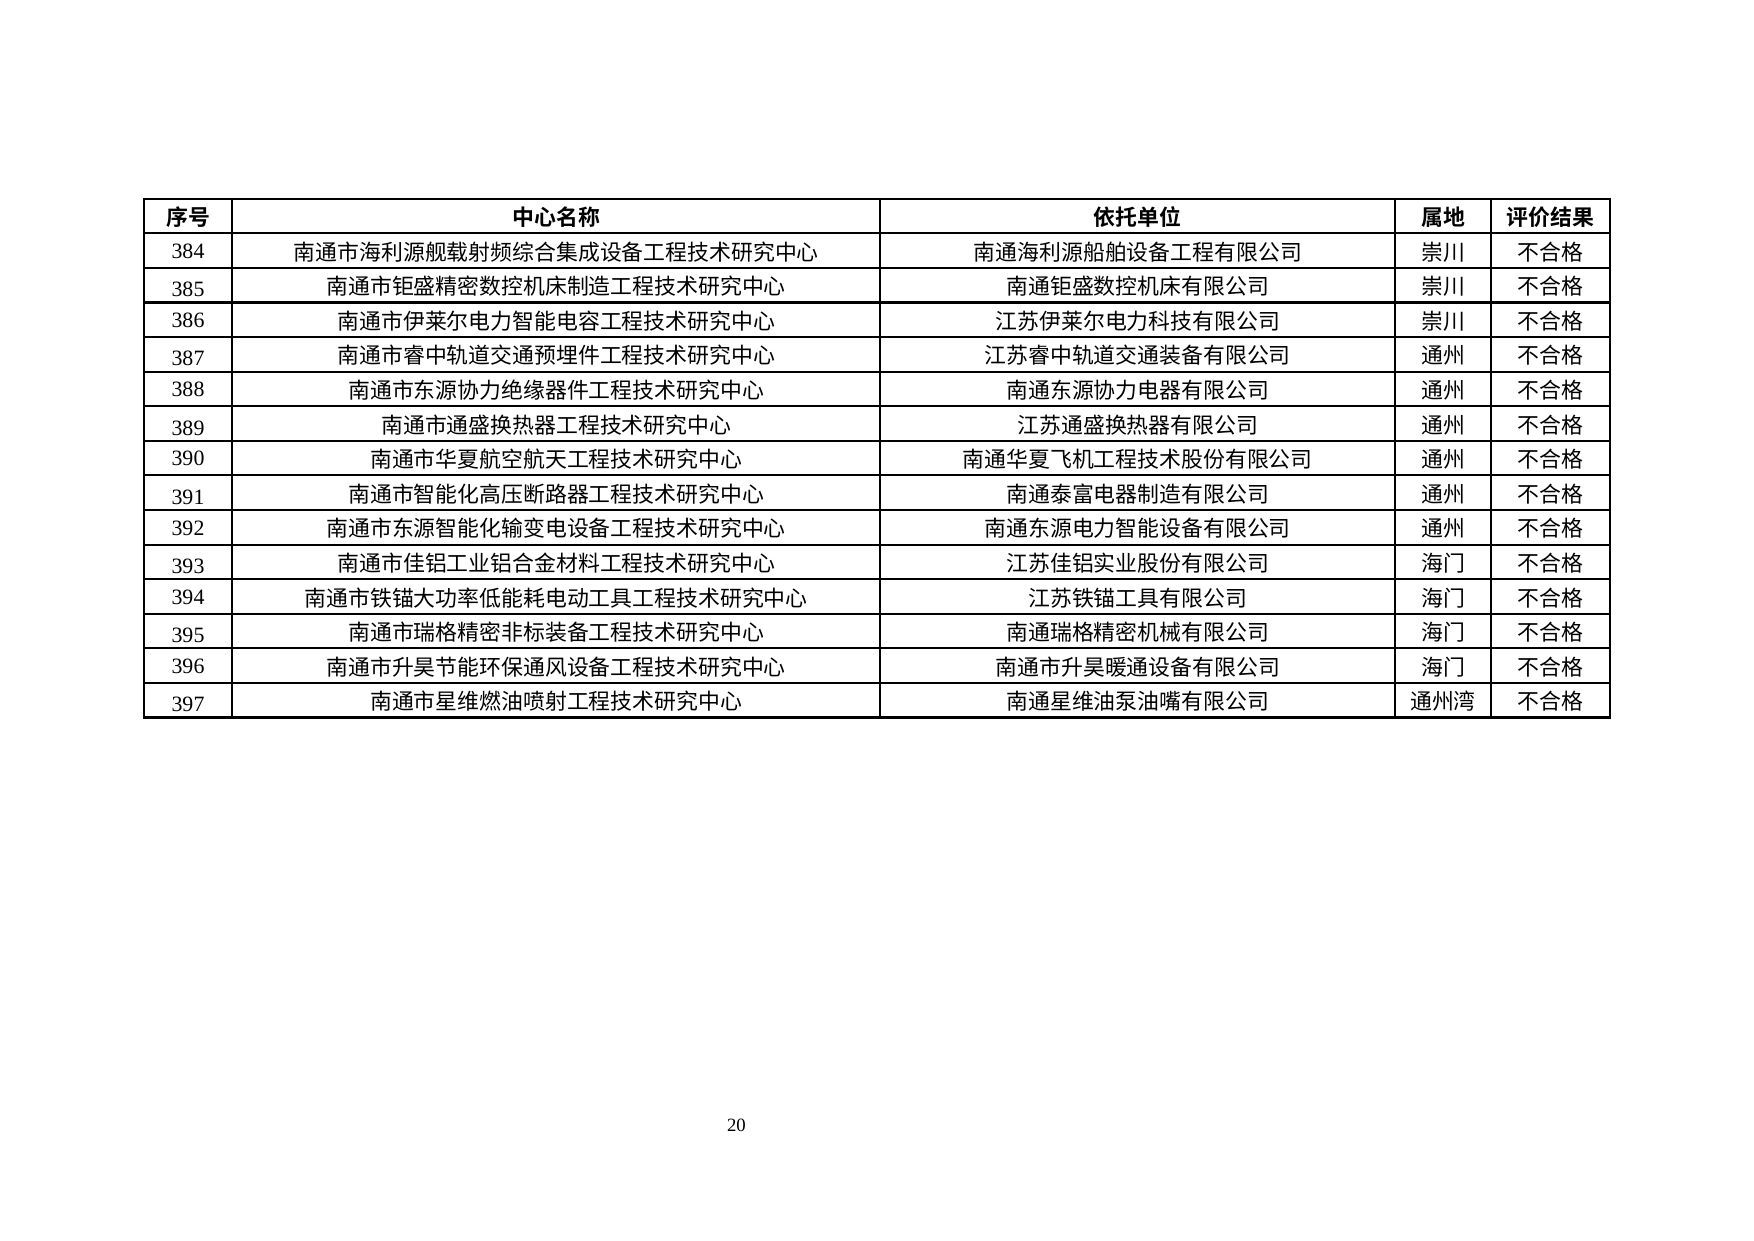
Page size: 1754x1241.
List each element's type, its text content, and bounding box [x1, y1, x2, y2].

table_cell 不合格 [1492, 546, 1609, 578]
table_cell 南通市睿中轨道交通预埋件工程技术研究中心 [233, 338, 879, 371]
table_cell 南通东源协力电器有限公司 [881, 373, 1394, 405]
table_header 评价结果 [1492, 200, 1609, 232]
table_cell 南通市东源智能化输变电设备工程技术研究中心 [233, 511, 879, 543]
table_cell 南通海利源船舶设备工程有限公司 [881, 234, 1394, 267]
table_cell 388 [145, 373, 231, 405]
table_cell 不合格 [1492, 442, 1609, 474]
table_cell 崇川 [1396, 269, 1490, 301]
table_cell 不合格 [1492, 373, 1609, 405]
table_cell 南通瑞格精密机械有限公司 [881, 615, 1394, 647]
table_cell 391 [145, 476, 231, 509]
table_cell 通州 [1396, 407, 1490, 440]
table_cell 394 [145, 580, 231, 613]
table_cell 南通钜盛数控机床有限公司 [881, 269, 1394, 301]
table_cell 南通市海利源舰载射频综合集成设备工程技术研究中心 [233, 234, 879, 267]
table_cell 江苏通盛换热器有限公司 [881, 407, 1394, 440]
table_cell 江苏伊莱尔电力科技有限公司 [881, 304, 1394, 336]
table_cell 海门 [1396, 546, 1490, 578]
table_cell 南通市华夏航空航天工程技术研究中心 [233, 442, 879, 474]
table_cell 通州 [1396, 373, 1490, 405]
table_cell 通州 [1396, 511, 1490, 543]
table_cell 387 [145, 338, 231, 371]
table_cell 南通华夏飞机工程技术股份有限公司 [881, 442, 1394, 474]
table_cell 不合格 [1492, 338, 1609, 371]
table_cell 通州湾 [1396, 684, 1490, 716]
table_cell 海门 [1396, 615, 1490, 647]
table_cell 395 [145, 615, 231, 647]
table_cell 海门 [1396, 649, 1490, 682]
table_cell 396 [145, 649, 231, 682]
table_cell 通州 [1396, 338, 1490, 371]
table_cell 不合格 [1492, 580, 1609, 613]
table_cell 南通泰富电器制造有限公司 [881, 476, 1394, 509]
table_cell 江苏睿中轨道交通装备有限公司 [881, 338, 1394, 371]
table_cell 南通市铁锚大功率低能耗电动工具工程技术研究中心 [233, 580, 879, 613]
table_cell 南通市瑞格精密非标装备工程技术研究中心 [233, 615, 879, 647]
table_cell 386 [145, 304, 231, 336]
table_cell 南通星维油泵油嘴有限公司 [881, 684, 1394, 716]
table_cell 389 [145, 407, 231, 440]
table_cell 不合格 [1492, 684, 1609, 716]
table_cell 385 [145, 269, 231, 301]
table_cell 南通市佳铝工业铝合金材料工程技术研究中心 [233, 546, 879, 578]
table_header 中心名称 [233, 200, 879, 232]
table_cell 通州 [1396, 442, 1490, 474]
table_cell 崇川 [1396, 234, 1490, 267]
table_cell 不合格 [1492, 476, 1609, 509]
table_cell 不合格 [1492, 304, 1609, 336]
table_cell 南通市智能化高压断路器工程技术研究中心 [233, 476, 879, 509]
table_cell 崇川 [1396, 304, 1490, 336]
table_cell 397 [145, 684, 231, 716]
table_cell 不合格 [1492, 407, 1609, 440]
table_cell 不合格 [1492, 511, 1609, 543]
table_cell 南通东源电力智能设备有限公司 [881, 511, 1394, 543]
table_cell 不合格 [1492, 269, 1609, 301]
table_cell 不合格 [1492, 615, 1609, 647]
table_cell 南通市通盛换热器工程技术研究中心 [233, 407, 879, 440]
table_header 序号 [145, 200, 231, 232]
table_cell 392 [145, 511, 231, 543]
table_cell 通州 [1396, 476, 1490, 509]
table_cell 海门 [1396, 580, 1490, 613]
table_cell 390 [145, 442, 231, 474]
table_cell 不合格 [1492, 234, 1609, 267]
table_cell 南通市东源协力绝缘器件工程技术研究中心 [233, 373, 879, 405]
table_header 依托单位 [881, 200, 1394, 232]
table_cell 江苏佳铝实业股份有限公司 [881, 546, 1394, 578]
table_cell 393 [145, 546, 231, 578]
table_cell 384 [145, 234, 231, 267]
table_cell 南通市伊莱尔电力智能电容工程技术研究中心 [233, 304, 879, 336]
table_cell 南通市星维燃油喷射工程技术研究中心 [233, 684, 879, 716]
table_cell 不合格 [1492, 649, 1609, 682]
table_cell 南通市升昊暖通设备有限公司 [881, 649, 1394, 682]
table_cell 江苏铁锚工具有限公司 [881, 580, 1394, 613]
table_cell 南通市钜盛精密数控机床制造工程技术研究中心 [233, 269, 879, 301]
table_header 属地 [1396, 200, 1490, 232]
table_cell 南通市升昊节能环保通风设备工程技术研究中心 [233, 649, 879, 682]
